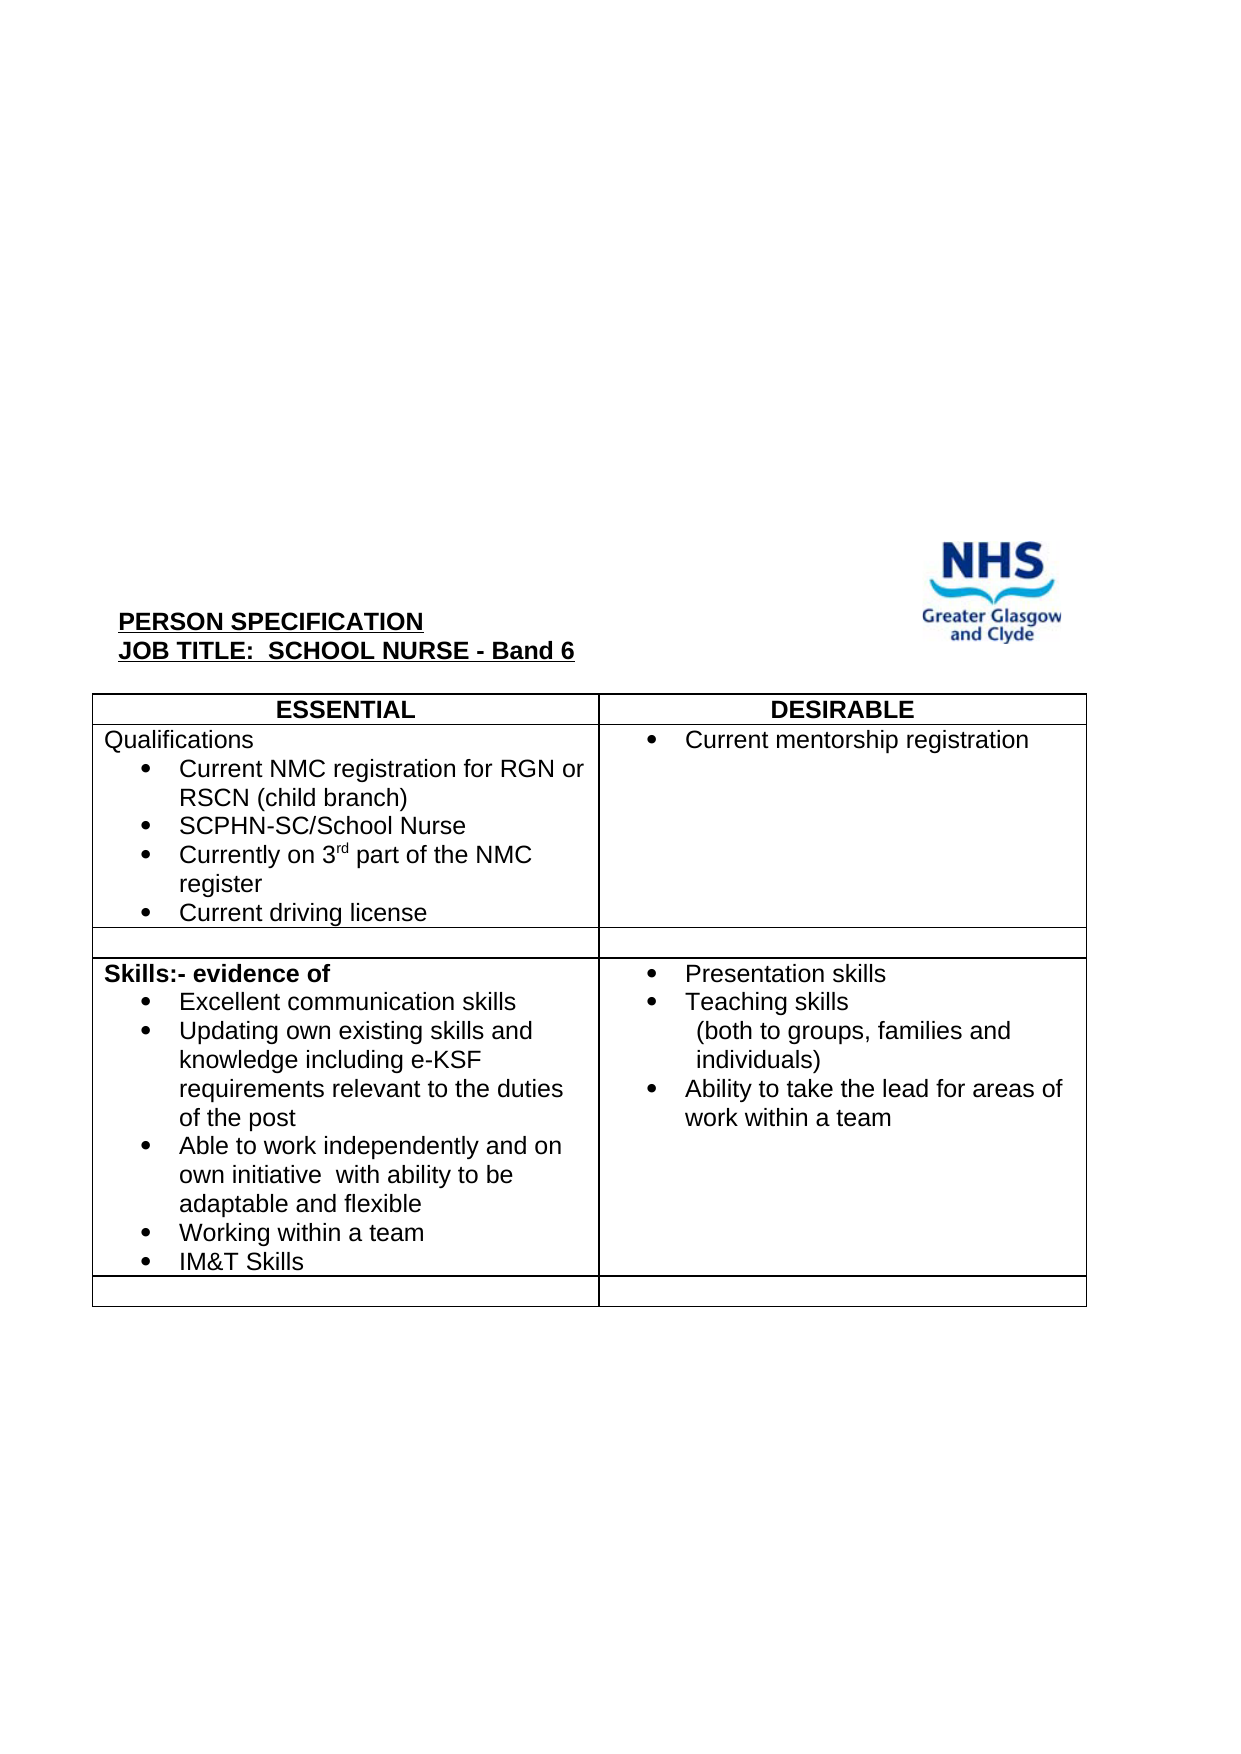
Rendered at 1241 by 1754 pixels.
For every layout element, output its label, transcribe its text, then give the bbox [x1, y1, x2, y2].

table_cell [93, 928, 598, 957]
table_cell [93, 1277, 598, 1306]
table_cell [600, 1277, 1086, 1306]
table_cell [600, 928, 1086, 957]
table_header ESSENTIAL [93, 695, 598, 723]
table_header DESIRABLE [600, 695, 1086, 723]
table_cell Qualifications Current NMC registration for RGN or RSCN (child branch) SCPHN-SC/School Nurse Currently on 3rd part of the NMC register Current driving license [93, 725, 598, 927]
subtitle JOB TITLE: SCHOOL NURSE - Band 6 [118, 636, 1122, 664]
subtitle PERSON SPECIFICATION [118, 607, 1122, 636]
table_cell Current mentorship registration [600, 725, 1086, 927]
table_cell Presentation skills Teaching skills (both to groups, families and individuals) Ability to take the lead for areas of work within a team [600, 959, 1086, 1275]
table_cell Skills:- evidence of Excellent communication skills Updating own existing skills and knowledge including e-KSF requirements relevant to the duties of the post Able to work independently and on own initiative with ability to be adaptable and flexible Working within a team IM&T Skills [93, 959, 598, 1275]
